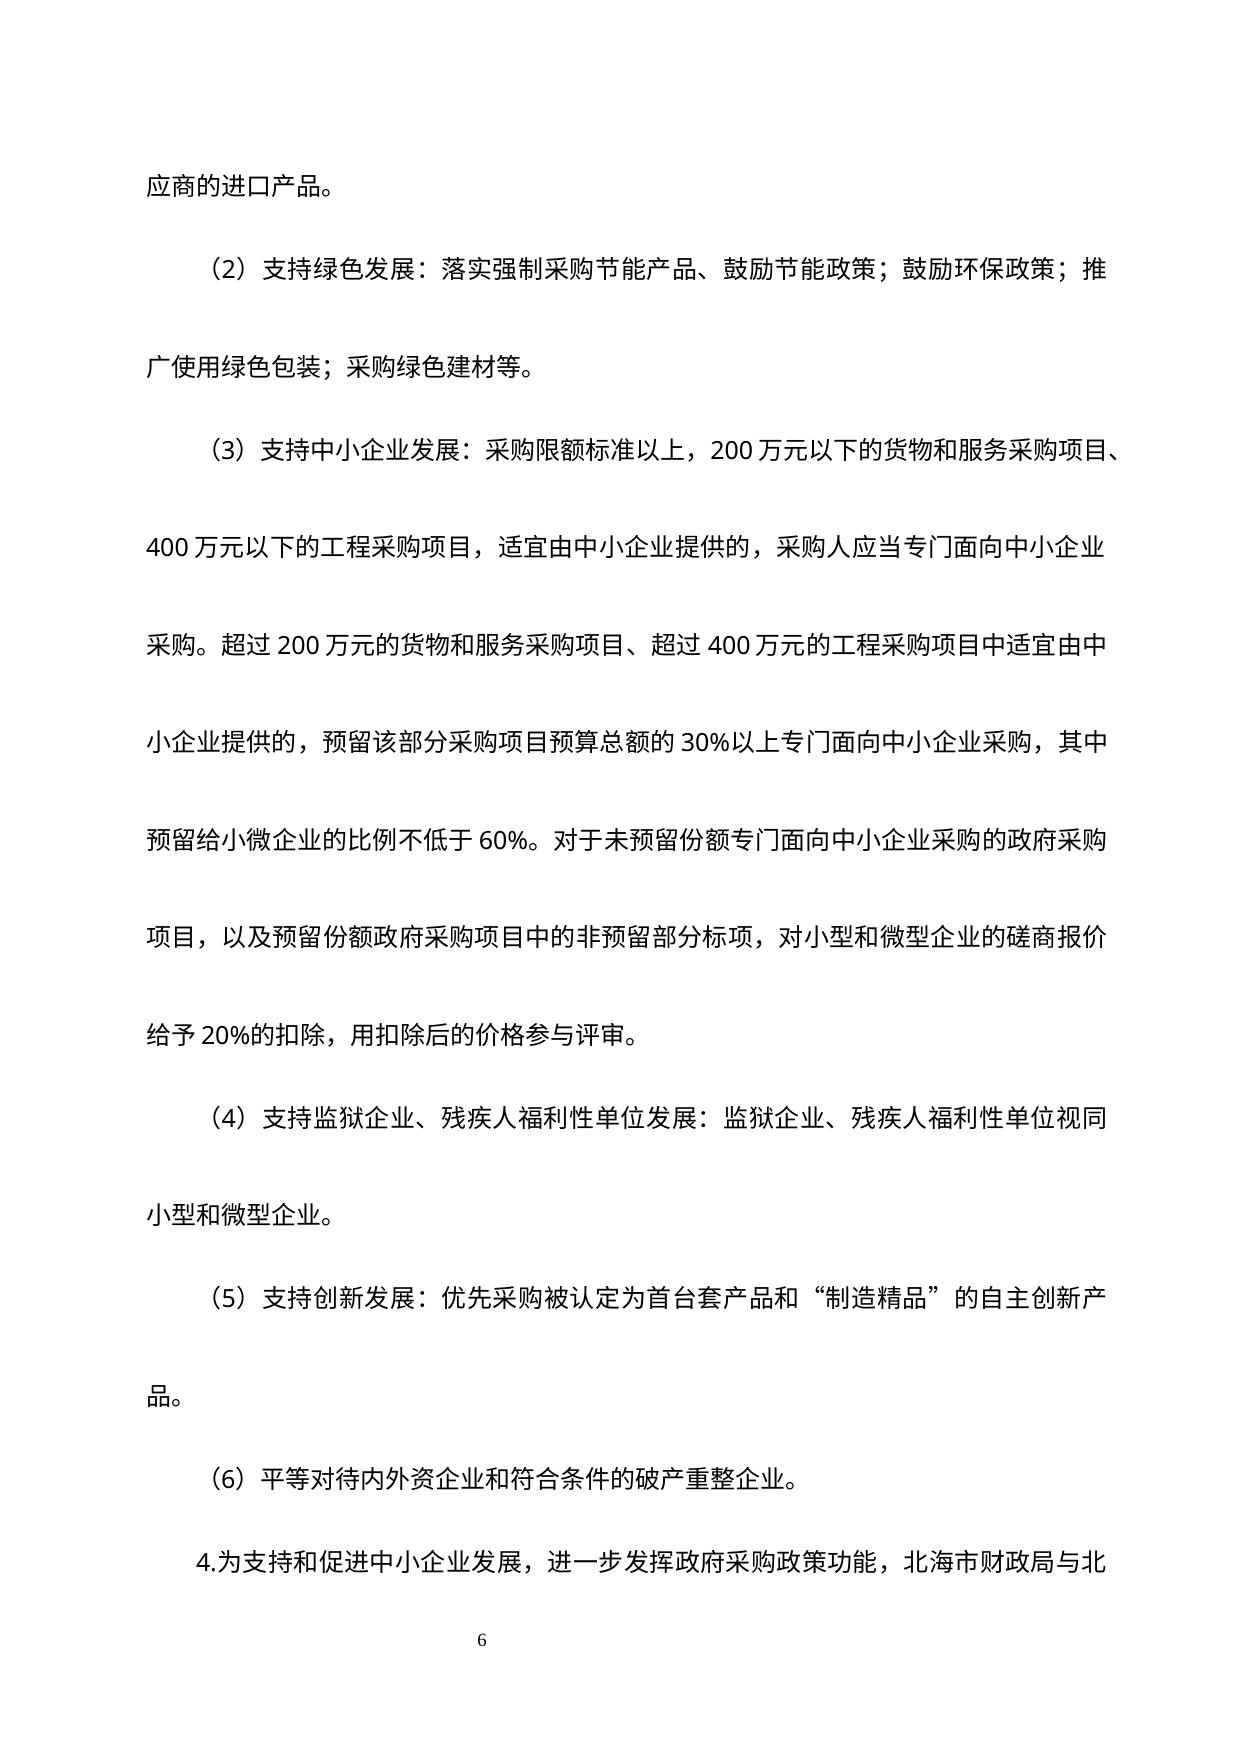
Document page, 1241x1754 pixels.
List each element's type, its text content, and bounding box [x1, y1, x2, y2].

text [146, 1528, 1108, 1593]
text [146, 152, 1108, 217]
text （5）支持创新发展：优先采购被认定为首台套产品和“制造精品”的自主创新产品。 [146, 1264, 1108, 1427]
text （3）支持中小企业发展：采购限额标准以上，200万元以下的货物和服务采购项目、400万元以下的工程采购项目，适宜由中小企业提供的，采购人应当专门面向中小企业采购。超过200万元的货物和服务采购项目、超过400万元的工程采购项目中适宜由中小企业提供的，预留该部分采购项目预算总额的30%以上专门面向中小企业采购，其中预留给小微企业的比例不低于60%。对于未预留份额专门面向中小企业采购的政府采购项目，以及预留份额政府采购项目中的非预留部分标项，对小型和微型企业的磋商报价给予20%的扣除，用扣除后的价格参与评审。 [146, 416, 1108, 1066]
text （4）支持监狱企业、残疾人福利性单位发展：监狱企业、残疾人福利性单位视同小型和微型企业。 [146, 1084, 1108, 1246]
text （6）平等对待内外资企业和符合条件的破产重整企业。 [146, 1445, 1108, 1510]
text （2）支持绿色发展：落实强制采购节能产品、鼓励节能政策；鼓励环保政策；推广使用绿色包装；采购绿色建材等。 [146, 235, 1108, 398]
